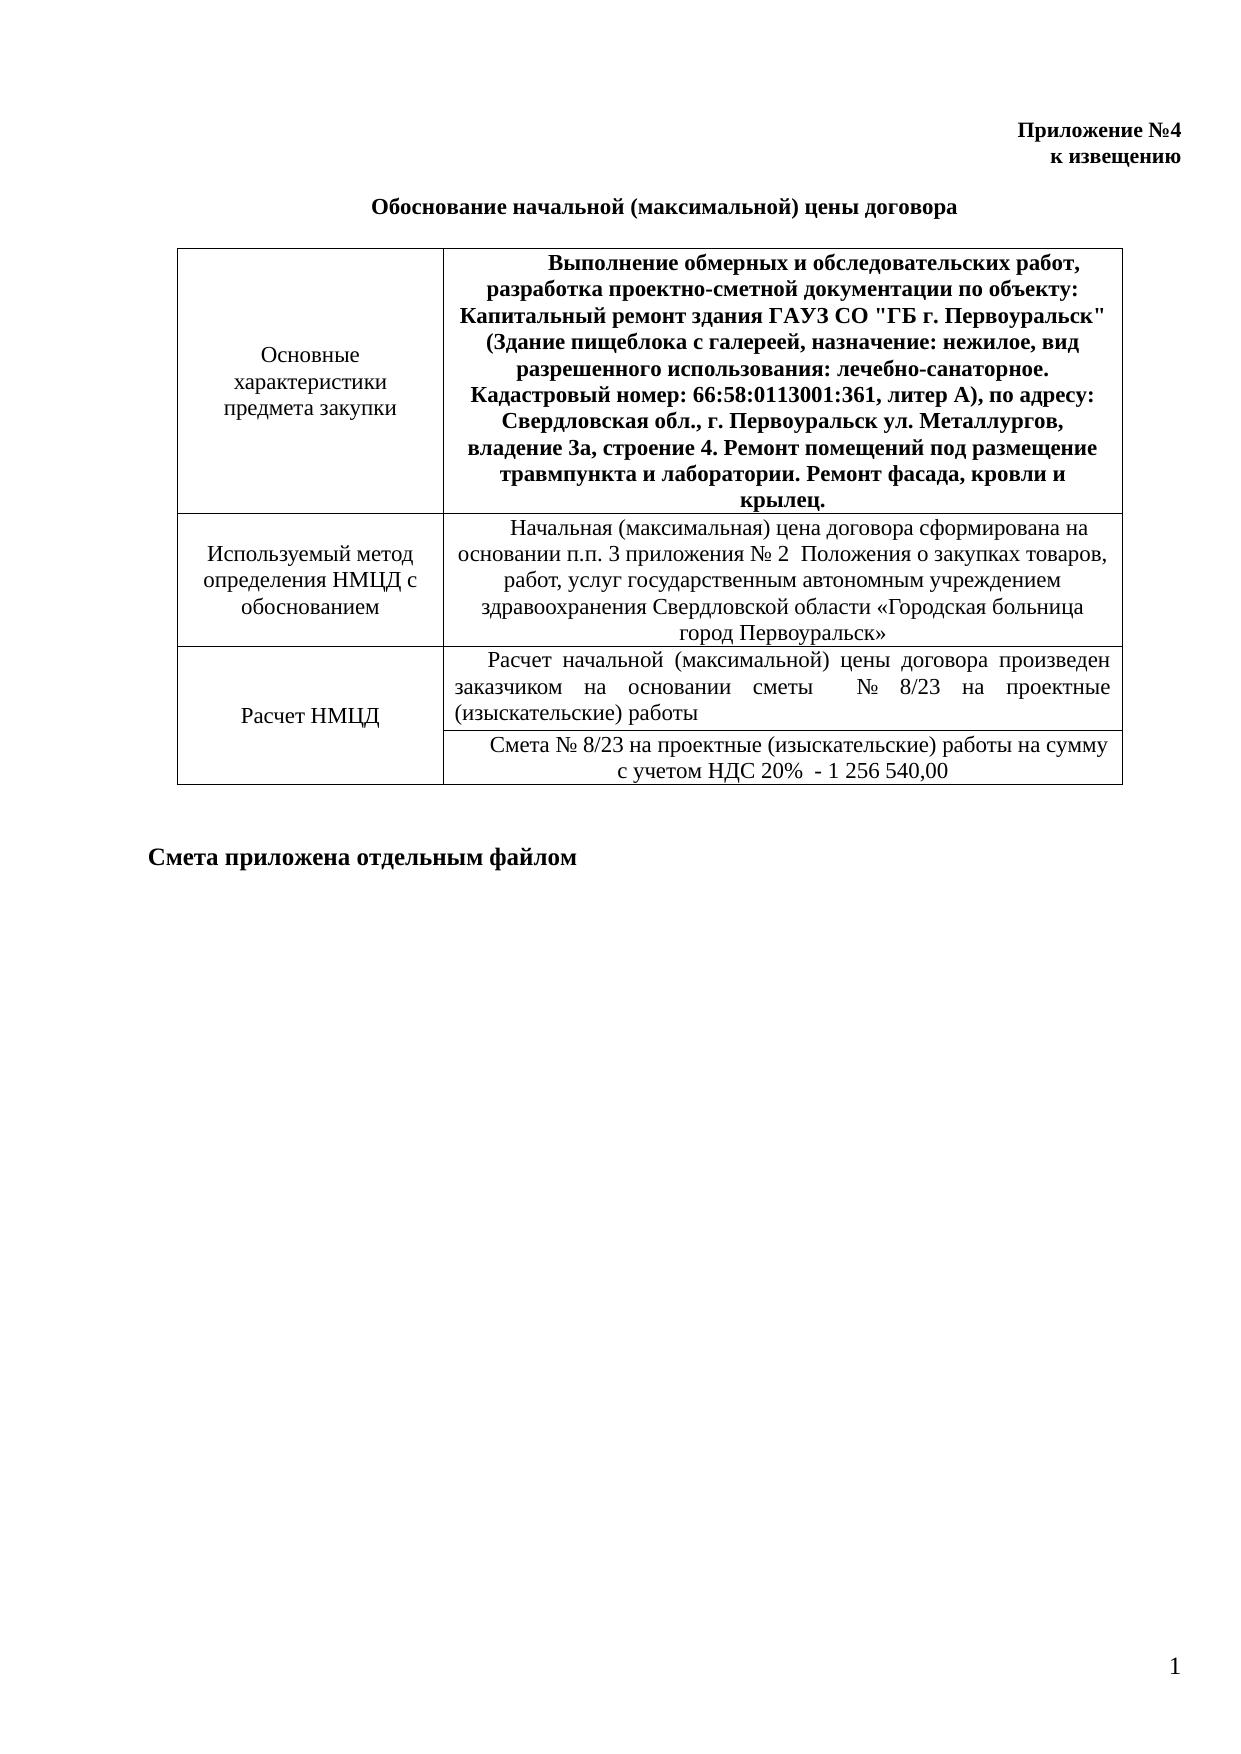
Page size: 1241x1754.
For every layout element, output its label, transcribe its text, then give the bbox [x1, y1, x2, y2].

table_cell Начальная (максимальная) цена договора сформирована на основании п.п. 3 приложения № 2 Положения о закупках товаров, работ, услуг государственным автономным учреждением здравоохранения Свердловской области «Городская больница город Первоуральск» [444, 514, 1122, 646]
text Обоснование начальной (максимальной) цены договора [148, 193, 1181, 219]
table_header Основные характеристики предмета закупки [178, 249, 443, 513]
table_cell Расчет начальной (максимальной) цены договора произведен заказчиком на основании сметы № 8/23 на проектные (изыскательские) работы [444, 647, 1122, 730]
text Приложение №4 [148, 117, 1181, 143]
table_cell Смета № 8/23 на проектные (изыскательские) работы на сумму с учетом НДС 20% - 1 256 540,00 [444, 731, 1122, 784]
table_header Выполнение обмерных и обследовательских работ, разработка проектно-сметной документации по объекту: Капитальный ремонт здания ГАУЗ СО "ГБ г. Первоуральск" (Здание пищеблока с галереей, назначение: нежилое, вид разрешенного использования: лечебно-санаторное. Кадастровый номер: 66:58:0113001:361, литер А), по адресу: Свердловская обл., г. Первоуральск ул. Металлургов, владение 3а, строение 4. Ремонт помещений под размещение травмпункта и лаборатории. Ремонт фасада, кровли и крылец. [444, 249, 1122, 513]
text Смета приложена отдельным файлом [148, 842, 1181, 871]
table_cell Расчет НМЦД [178, 647, 443, 784]
text к извещению [148, 143, 1181, 168]
table_cell Используемый метод определения НМЦД с обоснованием [178, 514, 443, 646]
